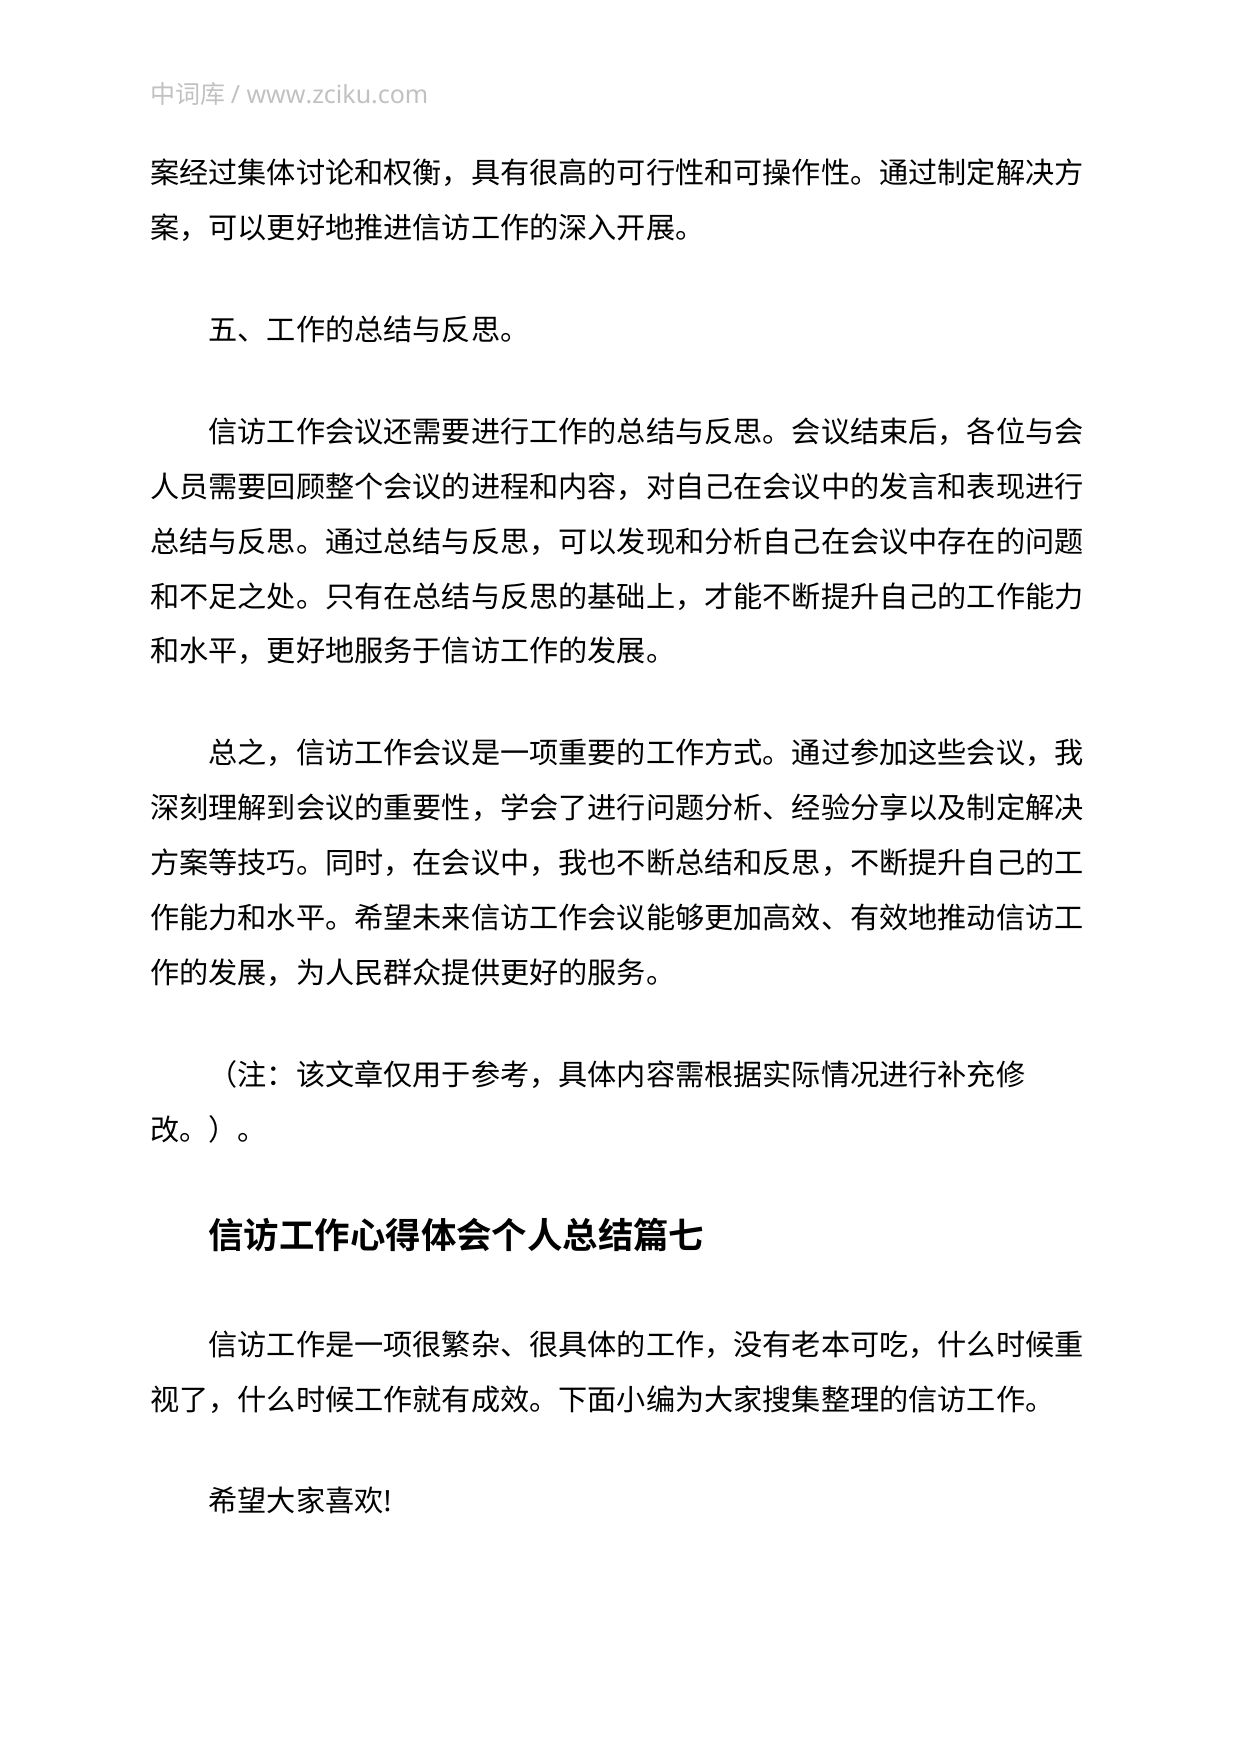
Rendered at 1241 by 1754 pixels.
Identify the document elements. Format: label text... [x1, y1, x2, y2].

text 希望大家喜欢! [150, 1478, 1090, 1520]
text 总之，信访工作会议是一项重要的工作方式。通过参加这些会议，我深刻理解到会议的重要性，学会了进行问题分析、经验分享以及制定解决方案等技巧。同时，在会议中，我也不断总结和反思，不断提升自己的工作能力和水平。希望未来信访工作会议能够更加高效、有效地推动信访工作的发展，为人民群众提供更好的服务。 [150, 730, 1090, 992]
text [150, 150, 1090, 247]
text 信访工作心得体会个人总结篇七 [150, 1208, 1090, 1259]
text 五、工作的总结与反思。 [150, 307, 1090, 349]
text 信访工作是一项很繁杂、很具体的工作，没有老本可吃，什么时候重视了，什么时候工作就有成效。下面小编为大家搜集整理的信访工作。 [150, 1321, 1090, 1418]
text 信访工作会议还需要进行工作的总结与反思。会议结束后，各位与会人员需要回顾整个会议的进程和内容，对自己在会议中的发言和表现进行总结与反思。通过总结与反思，可以发现和分析自己在会议中存在的问题和不足之处。只有在总结与反思的基础上，才能不断提升自己的工作能力和水平，更好地服务于信访工作的发展。 [150, 408, 1090, 670]
text （注：该文章仅用于参考，具体内容需根据实际情况进行补充修改。）。 [150, 1051, 1090, 1148]
